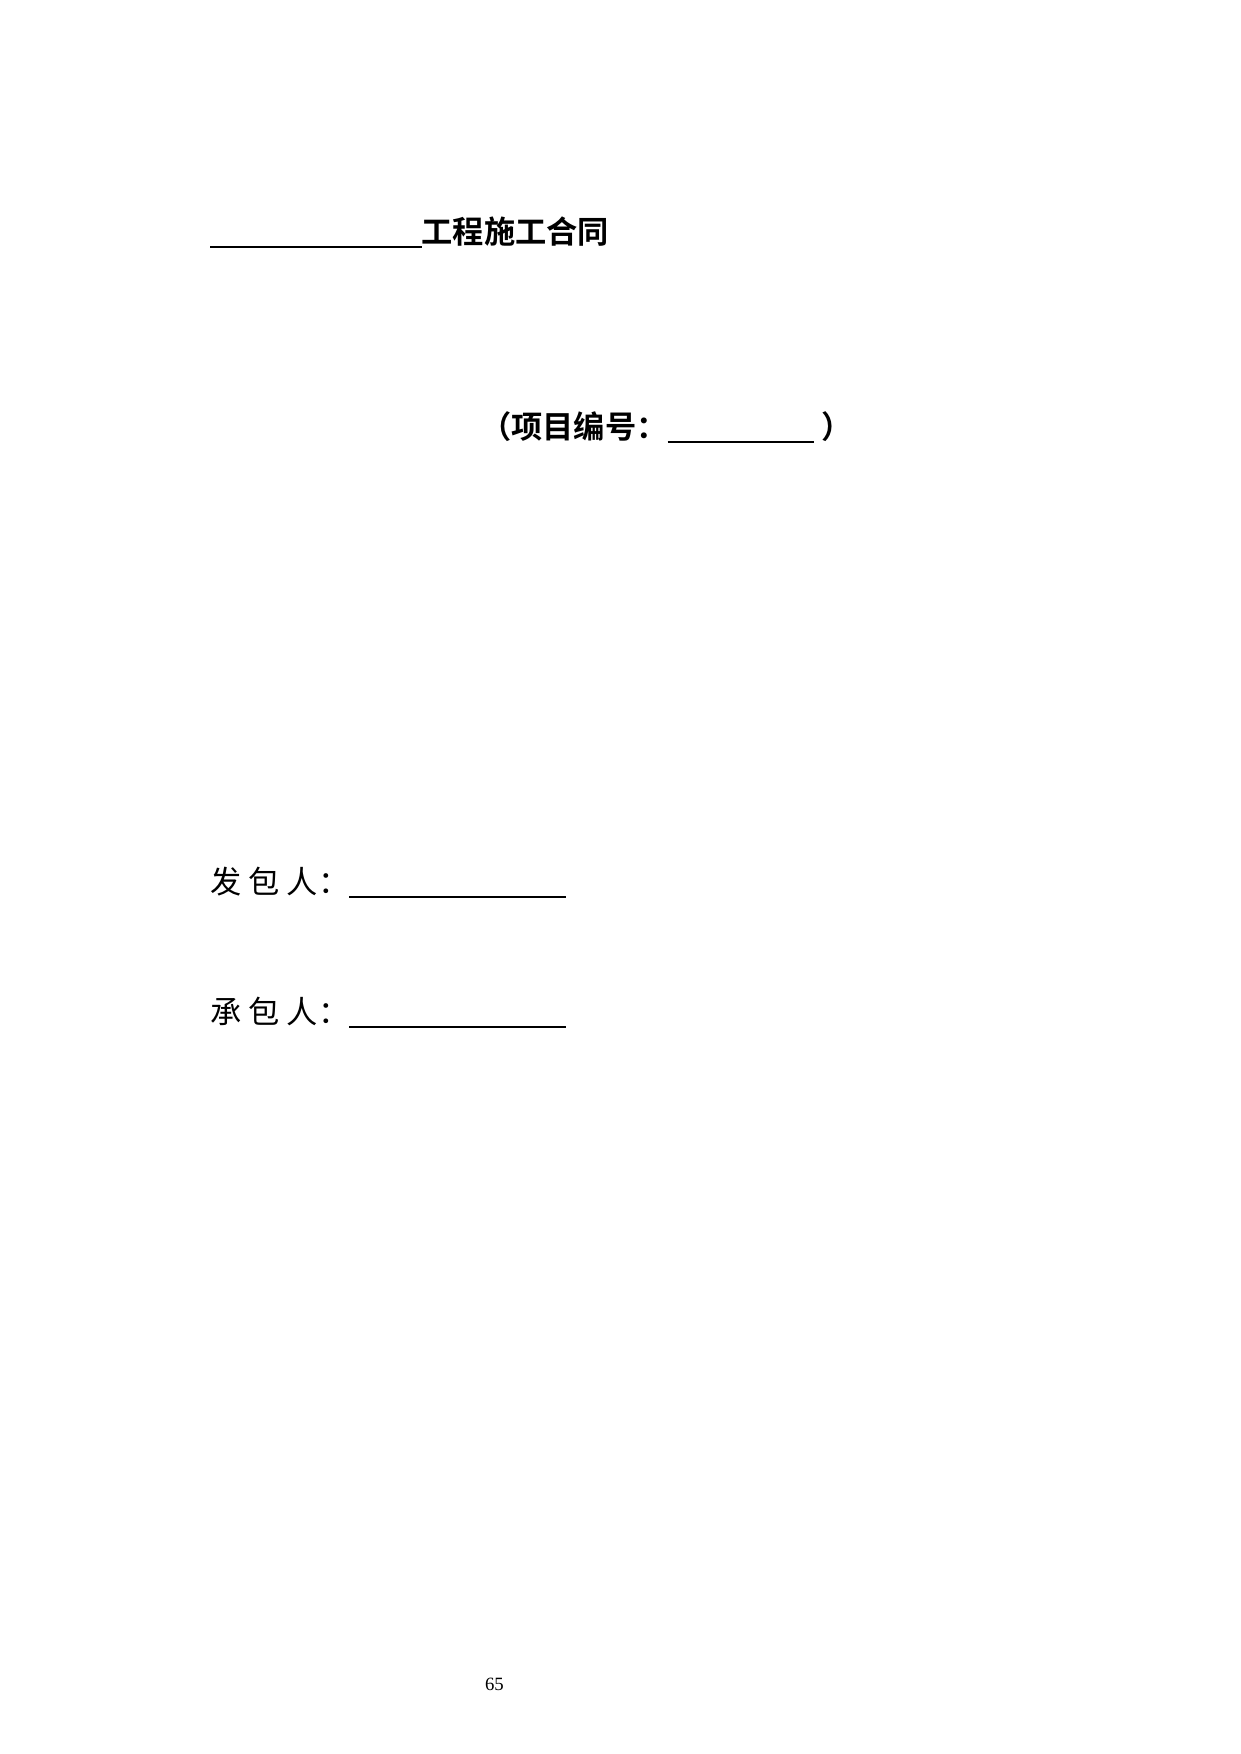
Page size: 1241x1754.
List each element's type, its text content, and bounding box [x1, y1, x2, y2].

text 工程施工合同 [148, 197, 1122, 262]
text 承 包 人： [148, 977, 1122, 1042]
text 发 包 人： [148, 847, 1122, 912]
text （项目编号： ） [148, 392, 1122, 457]
